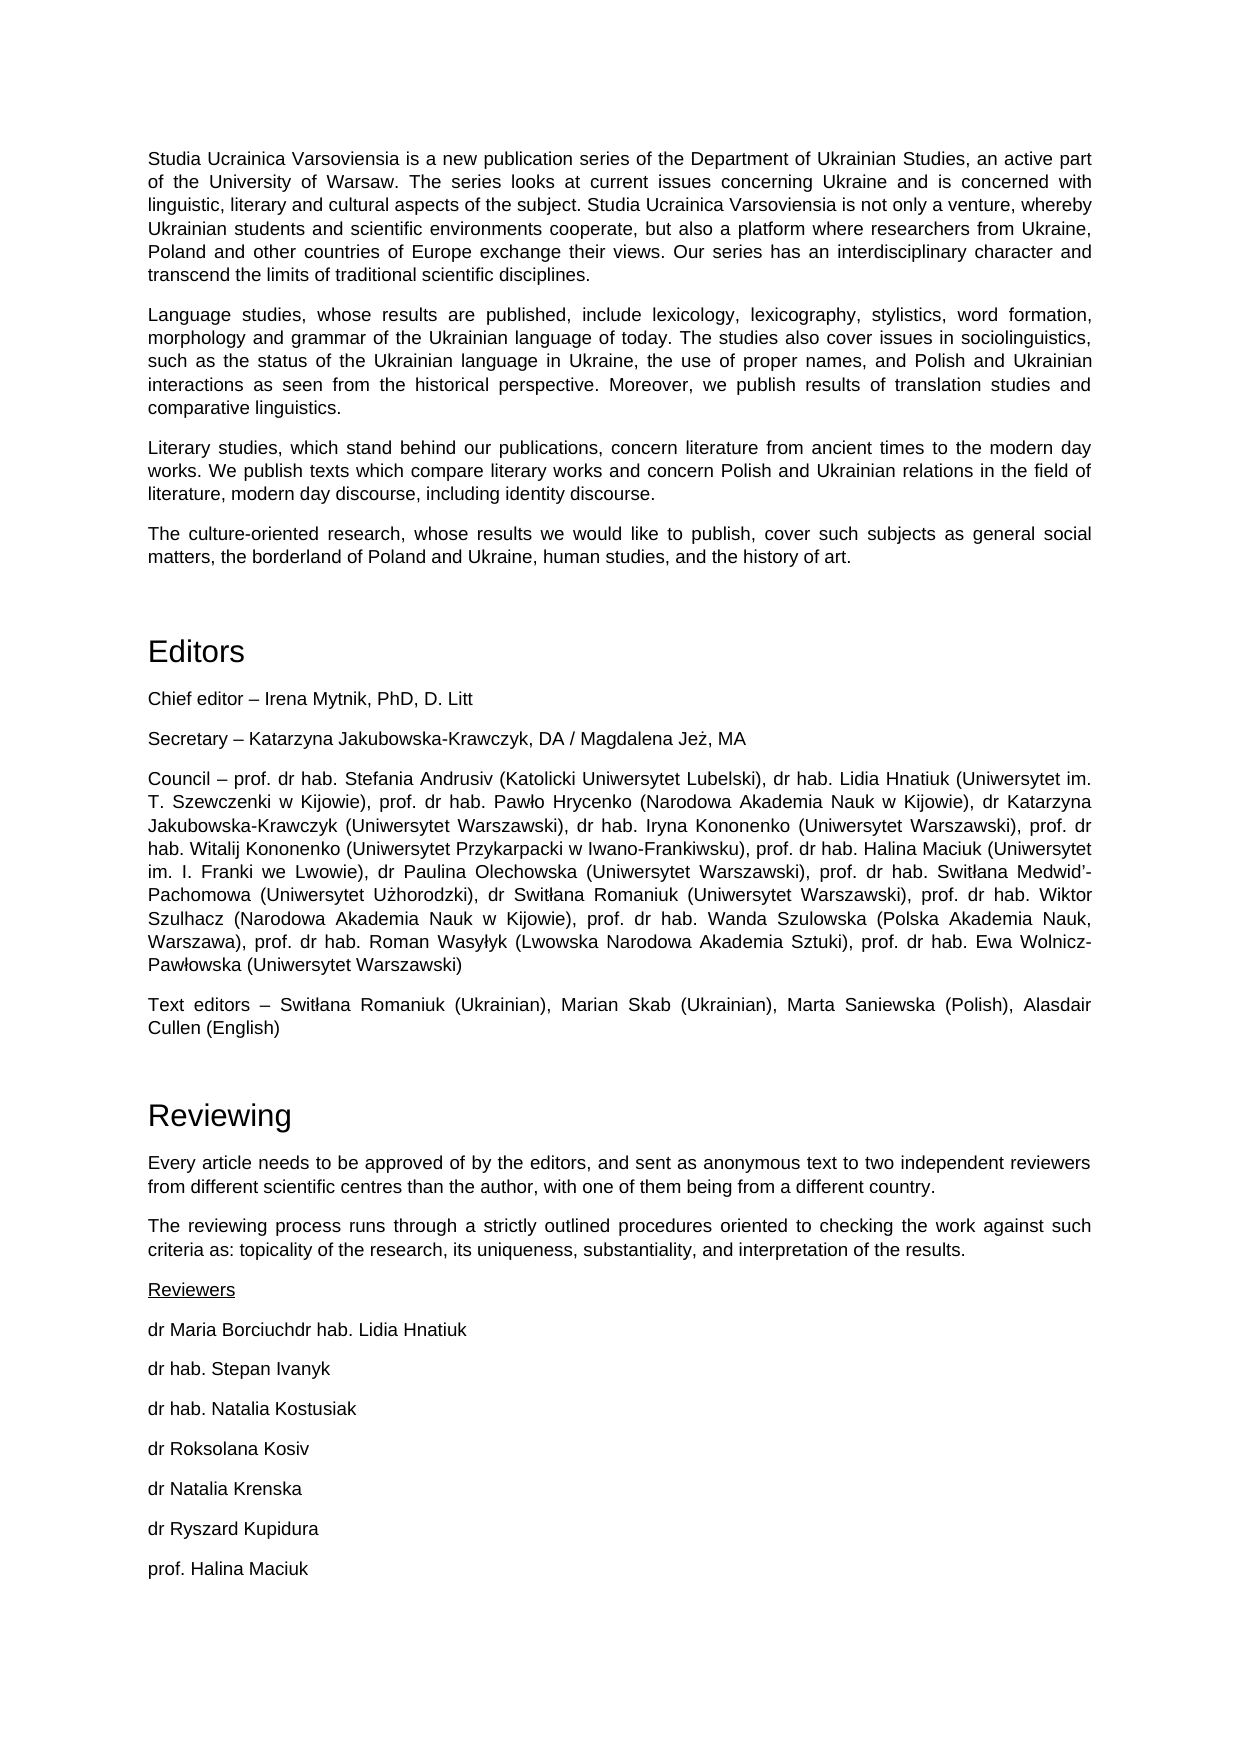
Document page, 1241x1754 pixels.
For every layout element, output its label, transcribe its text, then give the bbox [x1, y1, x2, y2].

text Editors [148, 633, 1093, 669]
text Text editors – Switłana Romaniuk (Ukrainian), Marian Skab (Ukrainian), Marta Saniewska (Polish), Alasdair Cullen (English) [148, 994, 1093, 1038]
text Chief editor – Irena Mytnik, PhD, D. Litt [148, 688, 1093, 710]
text dr Ryszard Kupidura [148, 1518, 1093, 1539]
text Studia Ucrainica Varsoviensia is a new publication series of the Department of Ukrainian Studies, an active part of the University of Warsaw. The series looks at current issues concerning Ukraine and is concerned with linguistic, literary and cultural aspects of the subject. Studia Ucrainica Varsoviensia is not only a venture, whereby Ukrainian students and scientific environments cooperate, but also a platform where researchers from Ukraine, Poland and other countries of Europe exchange their views. Our series has an interdisciplinary character and transcend the limits of traditional scientific disciplines. [148, 148, 1093, 285]
text Language studies, whose results are published, include lexicology, lexicography, stylistics, word formation, morphology and grammar of the Ukrainian language of today. The studies also cover issues in sociolinguistics, such as the status of the Ukrainian language in Ukraine, the use of proper names, and Polish and Ukrainian interactions as seen from the historical perspective. Moreover, we publish results of translation studies and comparative linguistics. [148, 304, 1093, 418]
text Every article needs to be approved of by the editors, and sent as anonymous text to two independent reviewers from different scientific centres than the author, with one of them being from a different country. [148, 1152, 1093, 1197]
text Reviewers [148, 1278, 1093, 1300]
text The reviewing process runs through a strictly outlined procedures oriented to checking the work against such criteria as: topicality of the research, its uniqueness, substantiality, and interpretation of the results. [148, 1215, 1093, 1260]
text dr Roksolana Kosiv [148, 1438, 1093, 1459]
text Secretary – Katarzyna Jakubowska-Krawczyk, DA / Magdalena Jeż, MA [148, 728, 1093, 750]
text dr Natalia Krenska [148, 1478, 1093, 1499]
text prof. Halina Maciuk [148, 1558, 1093, 1579]
text Reviewing [148, 1097, 1093, 1133]
text dr hab. Stepan Ivanyk [148, 1358, 1093, 1380]
text Literary studies, which stand behind our publications, concern literature from ancient times to the modern day works. We publish texts which compare literary works and concern Polish and Ukrainian relations in the field of literature, modern day discourse, including identity discourse. [148, 436, 1093, 504]
text The culture-oriented research, whose results we would like to publish, cover such subjects as general social matters, the borderland of Poland and Ukraine, human studies, and the history of art. [148, 523, 1093, 568]
text dr Maria Borciuchdr hab. Lidia Hnatiuk [148, 1318, 1093, 1340]
text dr hab. Natalia Kostusiak [148, 1398, 1093, 1420]
text Council – prof. dr hab. Stefania Andrusiv (Katolicki Uniwersytet Lubelski), dr hab. Lidia Hnatiuk (Uniwersytet im. T. Szewczenki w Kijowie), prof. dr hab. Pawło Hrycenko (Narodowa Akademia Nauk w Kijowie), dr Katarzyna Jakubowska-Krawczyk (Uniwersytet Warszawski), dr hab. Iryna Kononenko (Uniwersytet Warszawski), prof. dr hab. Witalij Kononenko (Uniwersytet Przykarpacki w Iwano-Frankiwsku), prof. dr hab. Halina Maciuk (Uniwersytet im. I. Franki we Lwowie), dr Paulina Olechowska (Uniwersytet Warszawski), prof. dr hab. Switłana Medwid’-Pachomowa (Uniwersytet Użhorodzki), dr Switłana Romaniuk (Uniwersytet Warszawski), prof. dr hab. Wiktor Szulhacz (Narodowa Akademia Nauk w Kijowie), prof. dr hab. Wanda Szulowska (Polska Akademia Nauk, Warszawa), prof. dr hab. Roman Wasyłyk (Lwowska Narodowa Akademia Sztuki), prof. dr hab. Ewa Wolnicz-Pawłowska (Uniwersytet Warszawski) [148, 768, 1093, 975]
